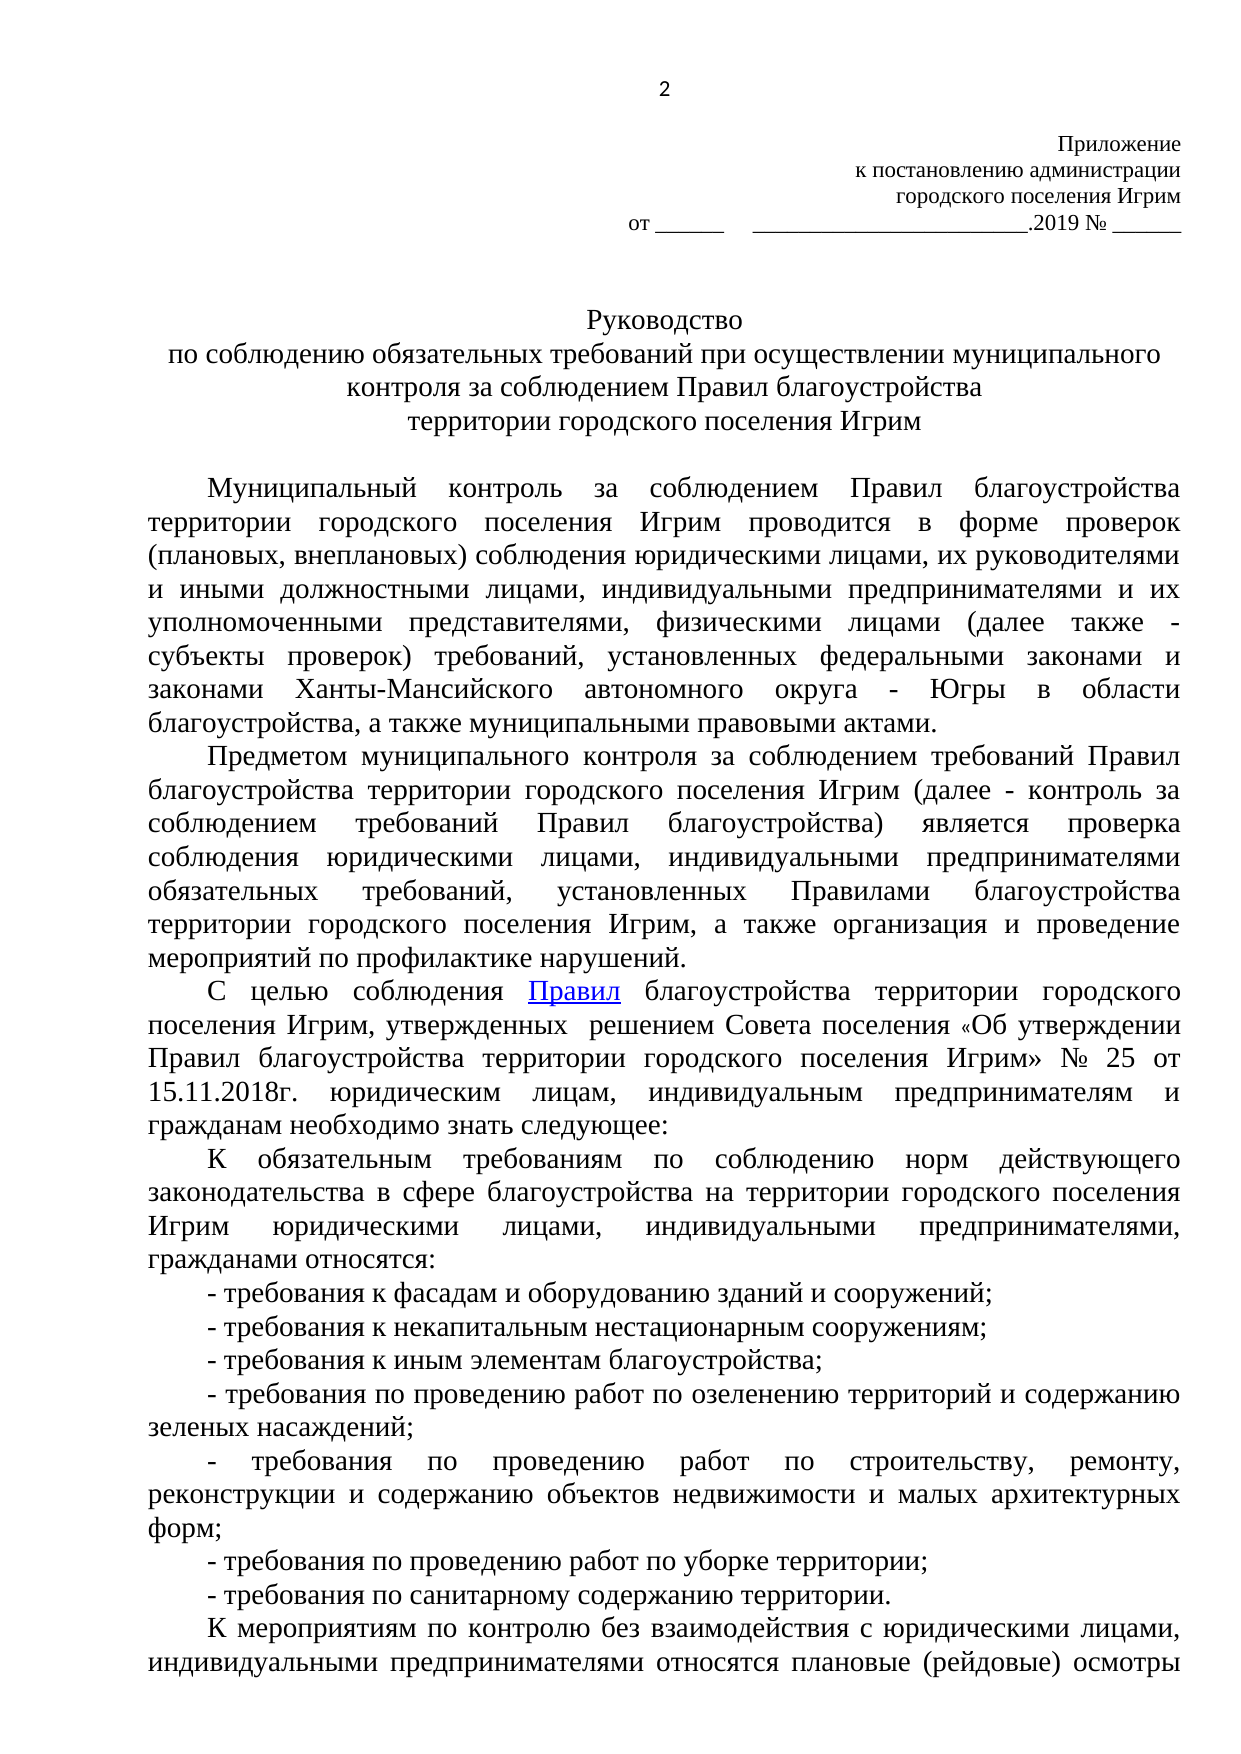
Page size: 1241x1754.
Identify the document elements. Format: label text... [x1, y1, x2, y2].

text от ______ ________________________.2019 № ______ [148, 209, 1181, 235]
text - требования по проведению работ по уборке территории; [148, 1543, 1181, 1577]
text Приложение [148, 130, 1181, 156]
text Предметом муниципального контроля за соблюдением требований Правил благоустройства территории городского поселения Игрим (далее - контроль за соблюдением требований Правил благоустройства) является проверка соблюдения юридическими лицами, индивидуальными предпринимателями обязательных требований, установленных Правилами благоустройства территории городского поселения Игрим, а также организация и проведение мероприятий по профилактике нарушений. [148, 738, 1181, 973]
text территории городского поселения Игрим [148, 403, 1181, 437]
text - требования к некапитальным нестационарным сооружениям; [148, 1309, 1181, 1342]
text - требования к иным элементам благоустройства; [148, 1342, 1181, 1376]
text городского поселения Игрим [148, 183, 1181, 209]
text к постановлению администрации [148, 156, 1181, 183]
text по соблюдению обязательных требований при осуществлении муниципального контроля за соблюдением Правил благоустройства [148, 336, 1181, 403]
text - требования по проведению работ по строительству, ремонту, реконструкции и содержанию объектов недвижимости и малых архитектурных форм; [148, 1443, 1181, 1543]
text С целью соблюдения Правил благоустройства территории городского поселения Игрим, утвержденных решением Совета поселения «Об утверждении Правил благоустройства территории городского поселения Игрим» № 25 от 15.11.2018г. юридическим лицам, индивидуальным предпринимателям и гражданам необходимо знать следующее: [148, 973, 1181, 1141]
text - требования к фасадам и оборудованию зданий и сооружений; [148, 1275, 1181, 1309]
text К обязательным требованиям по соблюдению норм действующего законодательства в сфере благоустройства на территории городского поселения Игрим юридическими лицами, индивидуальными предпринимателями, гражданами относятся: [148, 1141, 1181, 1275]
text - требования по проведению работ по озеленению территорий и содержанию зеленых насаждений; [148, 1376, 1181, 1443]
text Руководство [148, 302, 1181, 336]
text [148, 1611, 1181, 1678]
text - требования по санитарному содержанию территории. [148, 1577, 1181, 1611]
text Муниципальный контроль за соблюдением Правил благоустройства территории городского поселения Игрим проводится в форме проверок (плановых, внеплановых) соблюдения юридическими лицами, их руководителями и иными должностными лицами, индивидуальными предпринимателями и их уполномоченными представителями, физическими лицами (далее также - субъекты проверок) требований, установленных федеральными законами и законами Ханты-Мансийского автономного округа - Югры в области благоустройства, а также муниципальными правовыми актами. [148, 470, 1181, 738]
